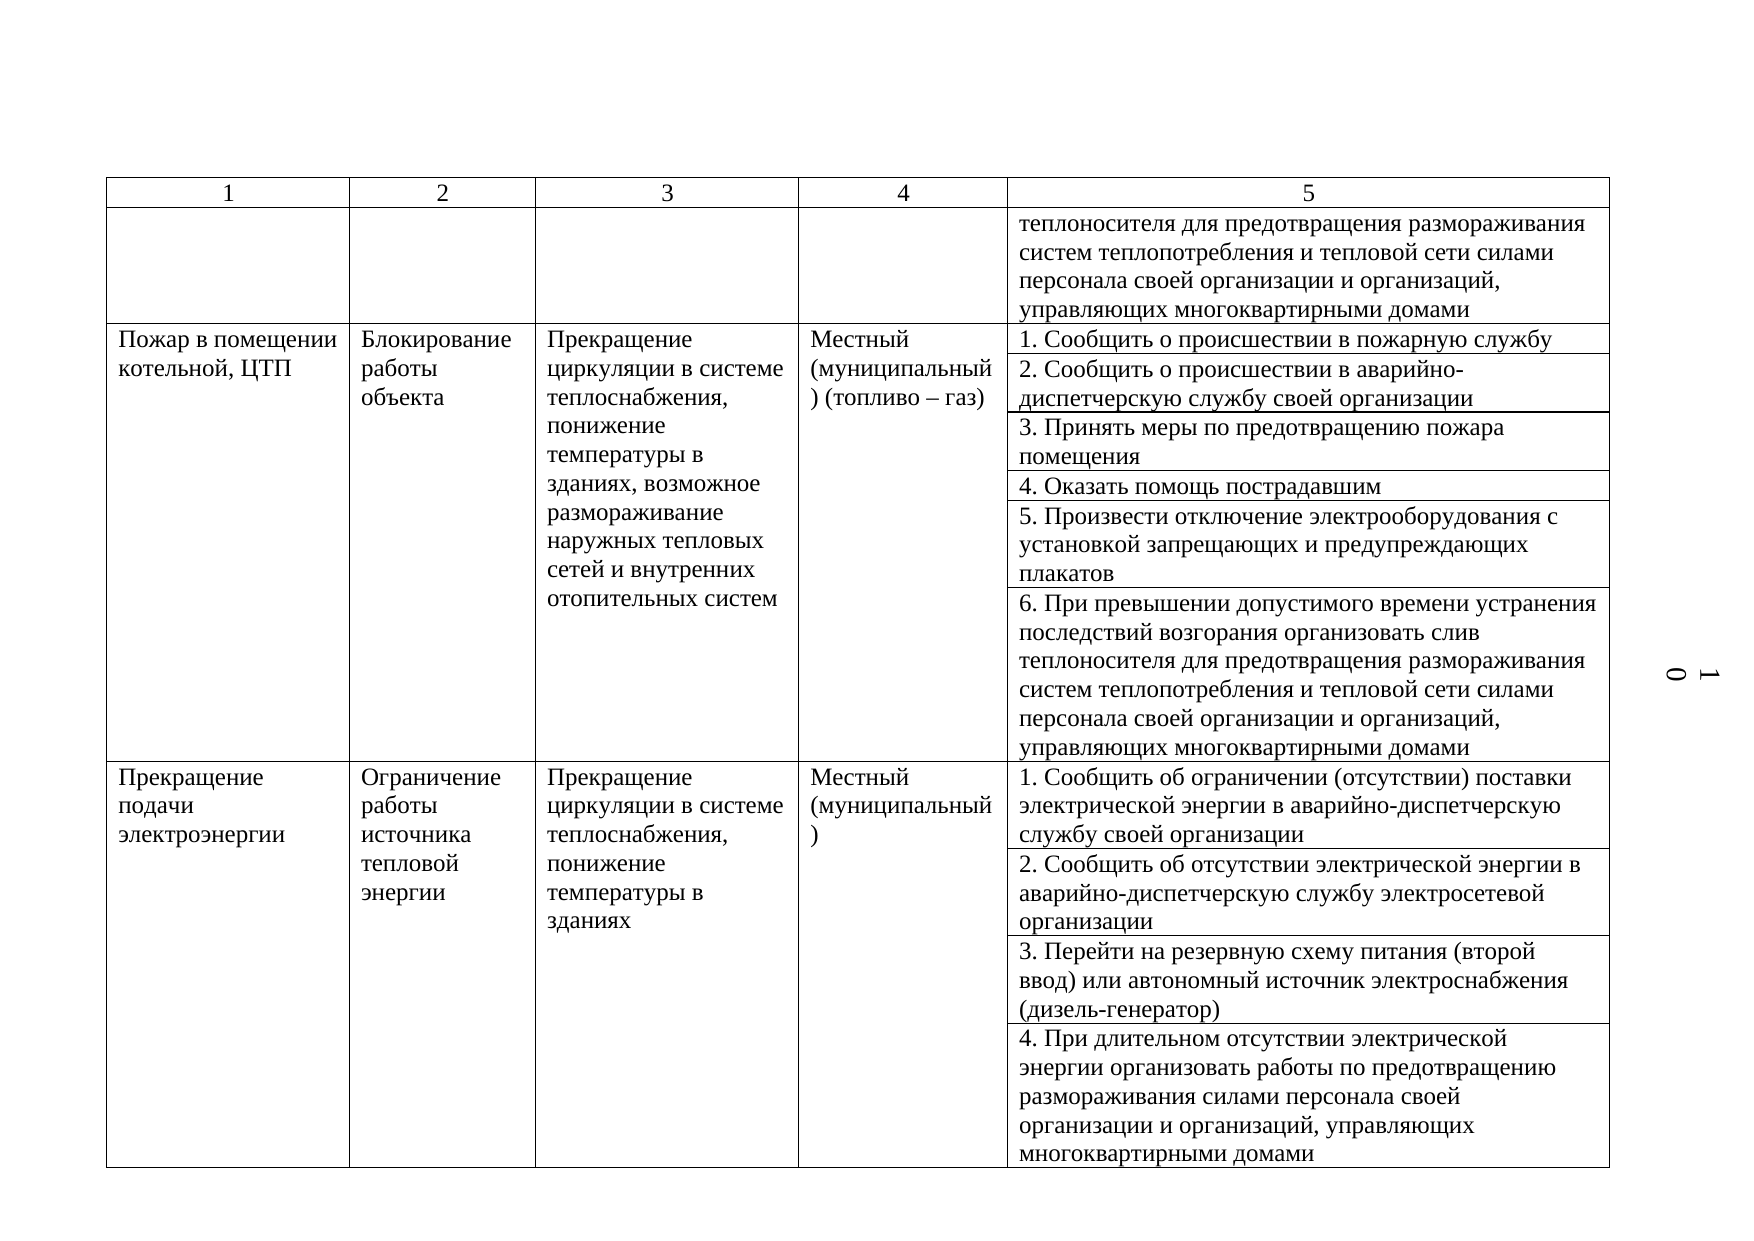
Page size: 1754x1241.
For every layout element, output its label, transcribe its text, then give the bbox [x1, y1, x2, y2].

table_header 1 [107, 178, 349, 207]
table_cell 4. При длительном отсутствии электрической энергии организовать работы по предотвращению размораживания силами персонала своей организации и организаций, управляющих многоквартирными домами [1008, 1024, 1609, 1167]
table_cell 5. Произвести отключение электрооборудования с установкой запрещающих и предупреждающих плакатов [1008, 501, 1609, 587]
table_header 2 [350, 178, 535, 207]
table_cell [1008, 208, 1609, 323]
table_cell 6. При превышении допустимого времени устранения последствий возгорания организовать слив теплоносителя для предотвращения размораживания систем теплопотребления и тепловой сети силами персонала своей организации и организаций, управляющих многоквартирными домами [1008, 588, 1609, 761]
table_header 5 [1008, 178, 1609, 207]
table_cell 2. Сообщить об отсутствии электрической энергии в аварийно-диспетчерскую службу электросетевой организации [1008, 849, 1609, 935]
table_cell Блокирование работы объекта [350, 324, 535, 761]
table_cell Прекращение подачи электроэнергии [107, 762, 349, 1167]
table_cell Пожар в помещении котельной, ЦТП [107, 324, 349, 761]
table_cell 2. Сообщить о происшествии в аварийно-диспетчерскую службу своей организации [1008, 354, 1609, 411]
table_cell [350, 762, 535, 1167]
table_cell Прекращение циркуляции в системе теплоснабжения, понижение температуры в зданиях, возможное размораживание наружных тепловых сетей и внутренних отопительных систем [536, 324, 798, 761]
table_header 3 [536, 178, 798, 207]
table_cell 1. Сообщить о происшествии в пожарную службу [1008, 324, 1609, 353]
table_cell 3. Принять меры по предотвращению пожара помещения [1008, 413, 1609, 470]
table_cell Местный (муниципальный) (топливо – газ) [799, 324, 1007, 761]
table_cell Прекращение циркуляции в системе теплоснабжения, понижение температуры в зданиях [536, 762, 798, 1167]
table_header 4 [799, 178, 1007, 207]
table_cell 1. Сообщить об ограничении (отсутствии) поставки электрической энергии в аварийно-диспетчерскую службу своей организации [1008, 762, 1609, 848]
table_cell 4. Оказать помощь пострадавшим [1008, 471, 1609, 500]
table_cell Местный (муниципальный) [799, 762, 1007, 1167]
table_cell 3. Перейти на резервную схему питания (второй ввод) или автономный источник электроснабжения (дизель-генератор) [1008, 936, 1609, 1022]
